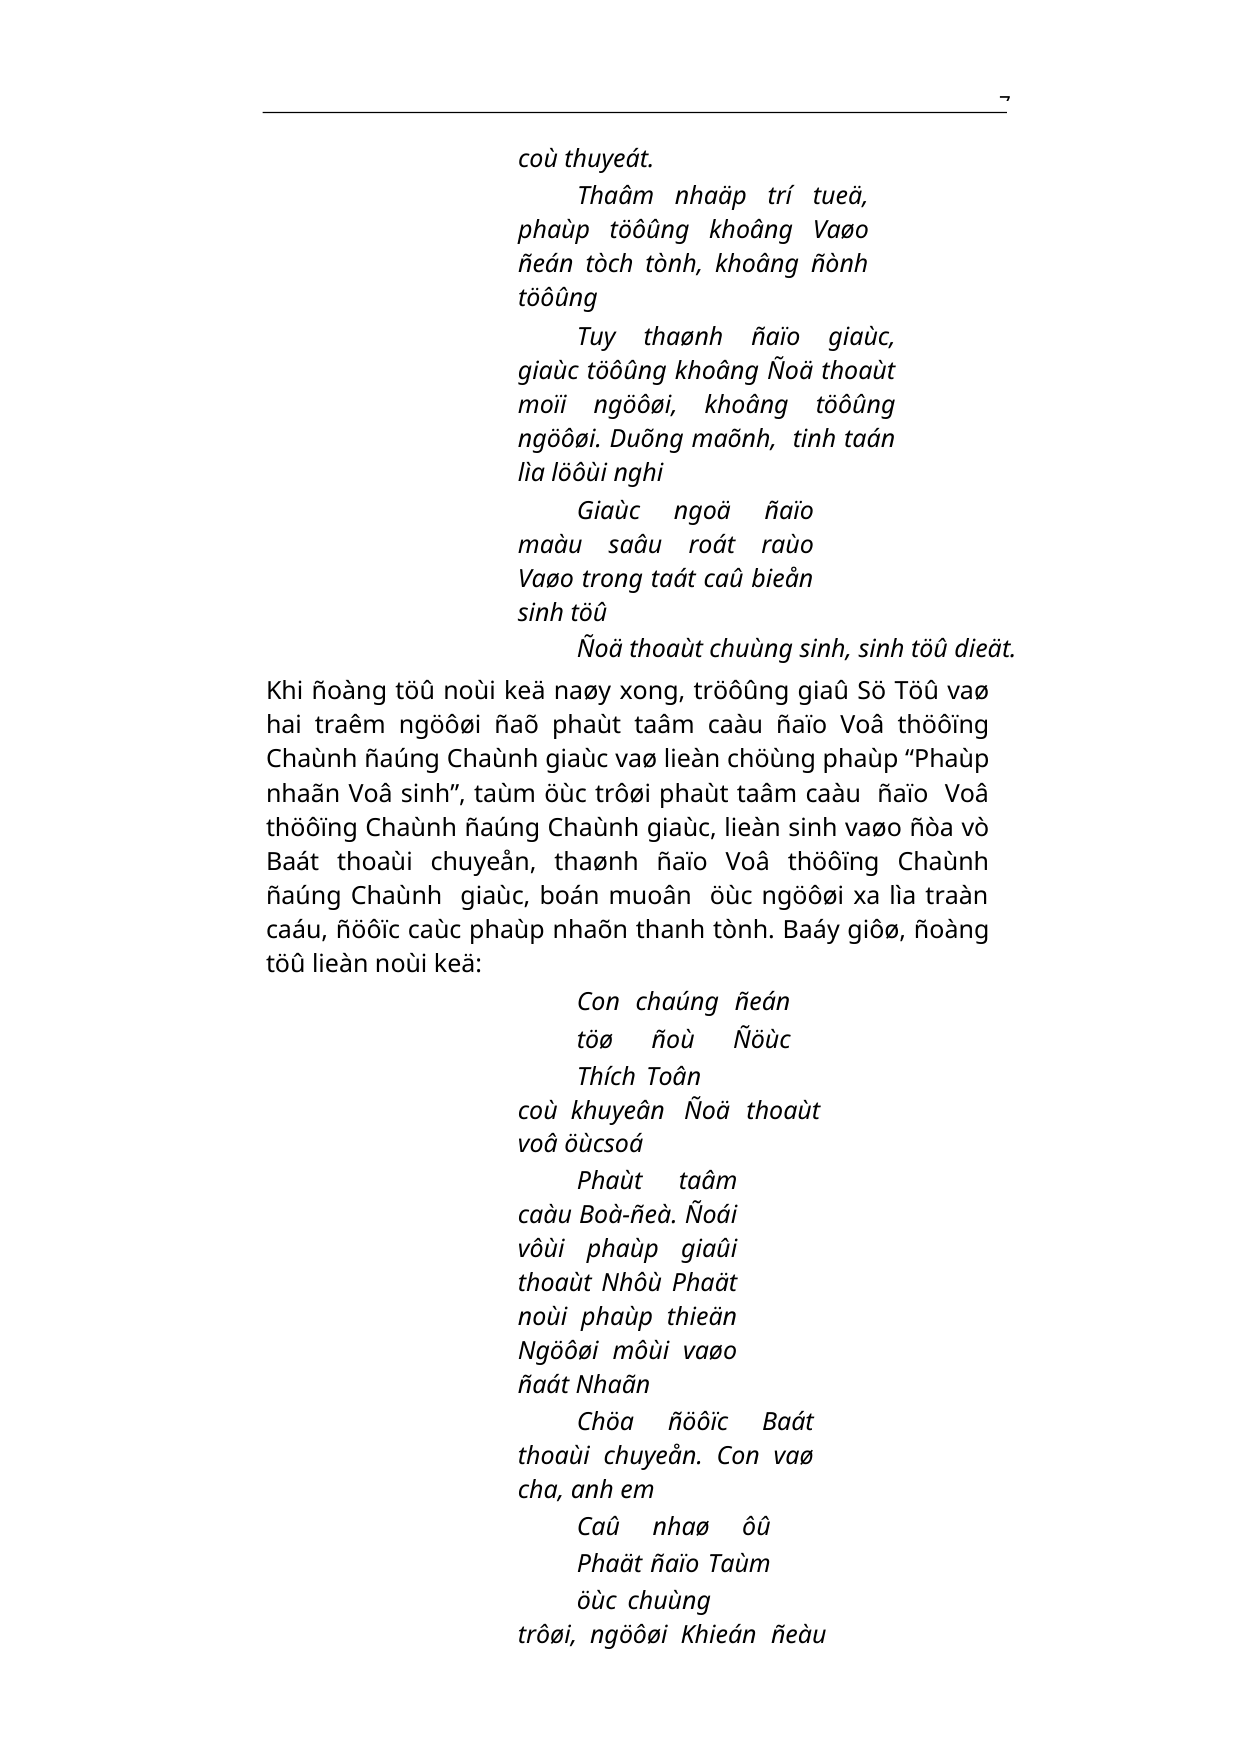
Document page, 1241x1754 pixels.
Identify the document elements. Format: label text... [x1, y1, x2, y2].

text Ñoä thoaùt chuùng sinh, sinh töû dieät. [577, 631, 1065, 665]
text Tuy thaønh ñaïo giaùc, giaùc töôûng khoâng Ñoä thoaùt moïi ngöôøi, khoâng töôûng ngöôøi. Duõng maõnh, tinh taán lìa löôùi nghi [518, 318, 896, 489]
text voâ öùcsoá [518, 1126, 1065, 1159]
text Giaùc ngoä ñaïo maàu saâu roát raùo Vaøo trong taát caû bieån sinh töû [518, 492, 814, 628]
text Thaâm nhaäp trí tueä, phaùp töôûng khoâng Vaøo ñeán tòch tònh, khoâng ñònh töôûng [518, 178, 869, 314]
text Khi ñoàng töû noùi keä naøy xong, tröôûng giaû Sö Töû vaø hai traêm ngöôøi ñaõ phaùt taâm caàu ñaïo Voâ thöôïng Chaùnh ñaúng Chaùnh giaùc vaø lieàn chöùng phaùp “Phaùp nhaãn Voâ sinh”, taùm öùc trôøi phaùt taâm caàu ñaïo Voâ thöôïng Chaùnh ñaúng Chaùnh giaùc, lieàn sinh vaøo ñòa vò Baát thoaùi chuyeån, thaønh ñaïo Voâ thöôïng Chaùnh ñaúng Chaùnh giaùc, boán muoân öùc ngöôøi xa lìa traàn caáu, ñöôïc caùc phaùp nhaõn thanh tònh. Baáy giôø, ñoàng töû lieàn noùi keä: [266, 673, 990, 979]
text Chöa ñöôïc Baát thoaùi chuyeån. Con vaø cha, anh em [518, 1403, 814, 1506]
text coù khuyeân Ñoä thoaùt [518, 1096, 1065, 1125]
text coù thuyeát. [518, 141, 1065, 174]
text Caû nhaø ôû Phaät ñaïo Taùm öùc chuùng [577, 1508, 771, 1617]
text Con chaúng ñeán töø ñoù Ñöùc Thích Toân [577, 984, 791, 1093]
text Phaùt taâm caàu Boà-ñeà. Ñoái vôùi phaùp giaûi thoaùt Nhôù Phaät noùi phaùp thieän Ngöôøi môùi vaøo ñaát Nhaãn [518, 1163, 737, 1401]
text trôøi, ngöôøi Khieán ñeàu [518, 1620, 1065, 1649]
